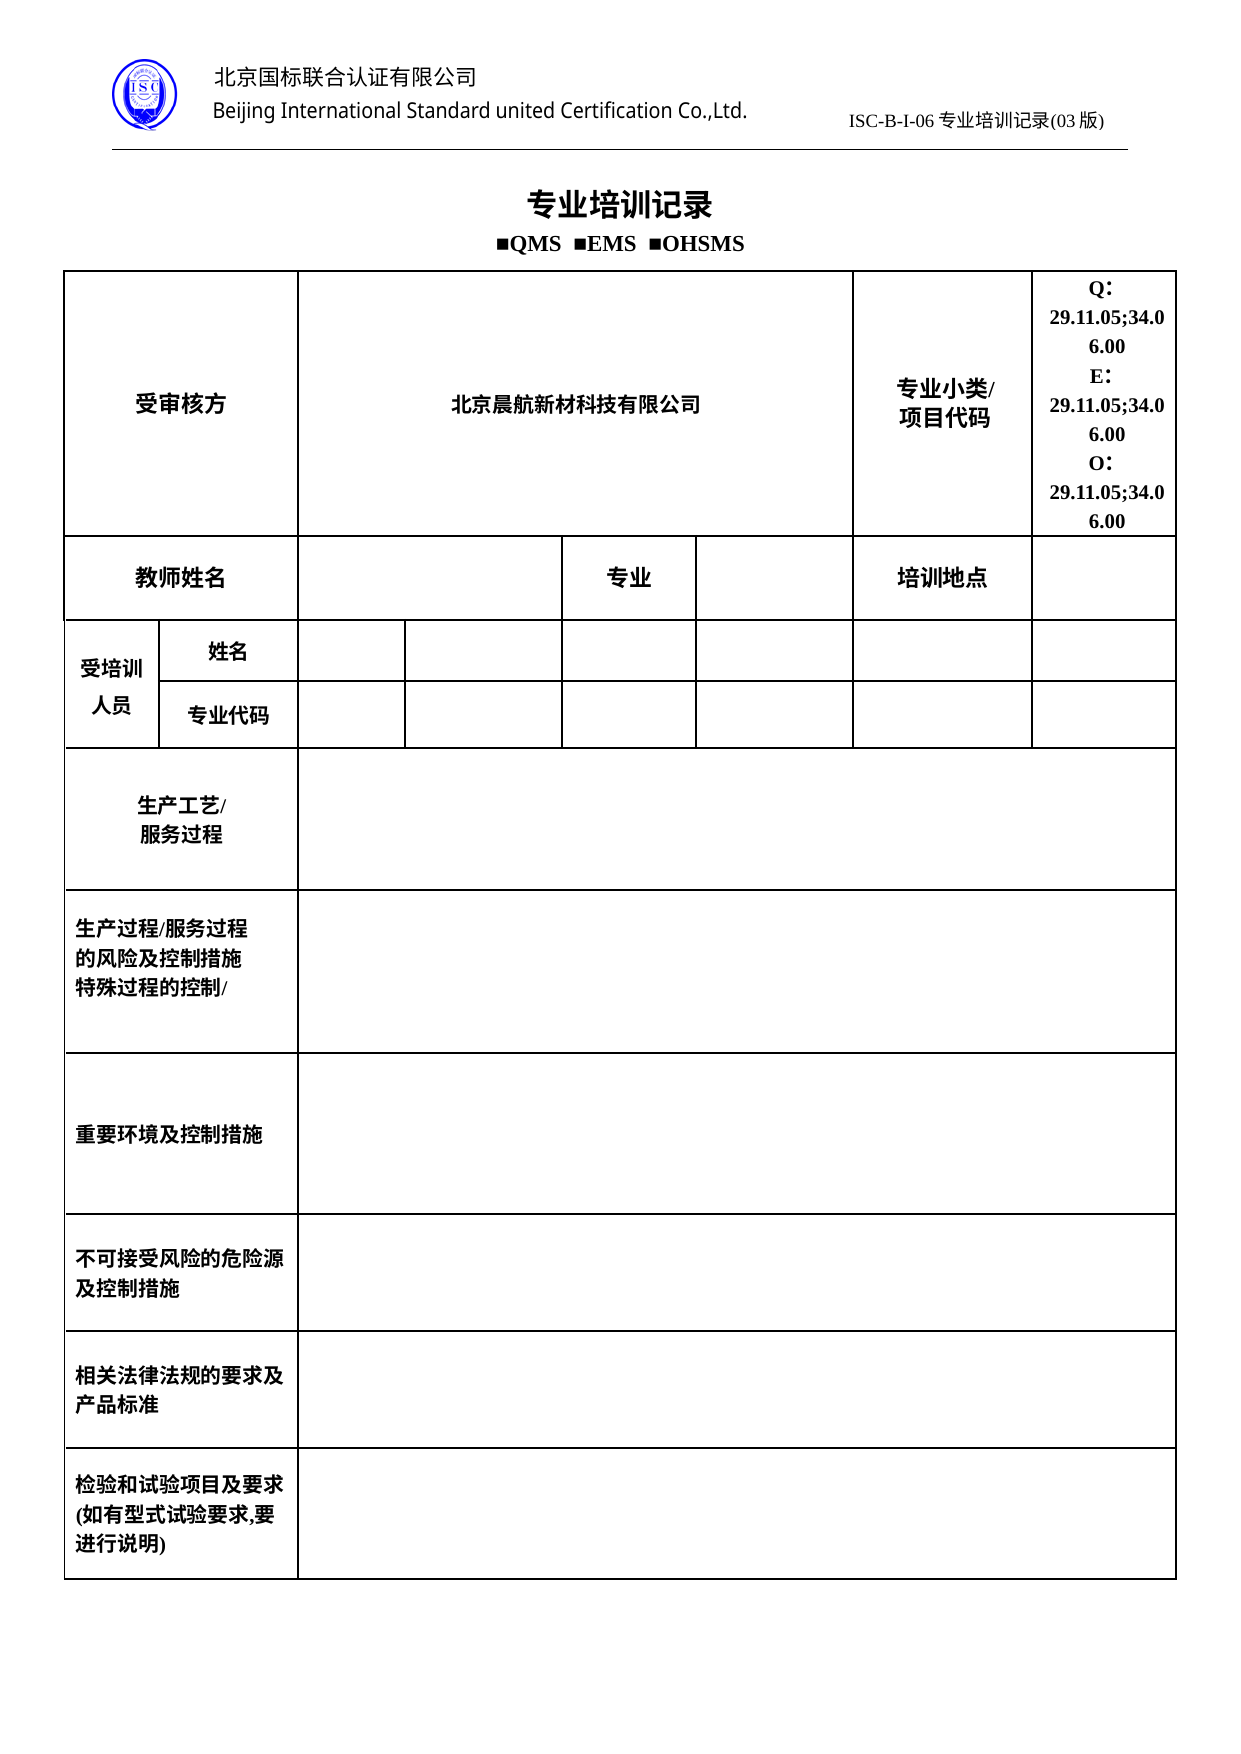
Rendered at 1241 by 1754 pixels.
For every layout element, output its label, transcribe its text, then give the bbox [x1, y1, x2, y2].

table_cell 教师姓名 [65, 537, 297, 619]
table_cell [1033, 682, 1175, 747]
table_cell [299, 1054, 1175, 1213]
table_cell [854, 682, 1031, 747]
table_cell 生产过程/服务过程 的风险及控制措施 特殊过程的控制/ [65, 890, 297, 1052]
table_cell [299, 621, 404, 680]
table_cell 不可接受风险的危险源及控制措施 [65, 1214, 297, 1330]
table_cell [406, 682, 561, 747]
table_cell 相关法律法规的要求及产品标准 [65, 1331, 297, 1447]
table_cell [299, 1332, 1175, 1447]
table_cell [299, 1449, 1175, 1578]
table_header 北京晨航新材科技有限公司 [299, 272, 852, 535]
table_cell [299, 891, 1175, 1052]
table_cell [299, 537, 561, 619]
table_cell [299, 682, 404, 747]
picture [112, 59, 180, 131]
table_cell 受培训人员 [65, 620, 158, 747]
table_cell [563, 621, 695, 680]
text ■QMS ■EMS ■OHSMS [112, 224, 1128, 258]
table_cell [697, 682, 852, 747]
table_header 受审核方 [65, 272, 297, 535]
table_cell [1033, 621, 1175, 680]
table_cell 姓名 [160, 621, 297, 680]
table_cell [299, 749, 1175, 889]
table_cell 生产工艺/ 服务过程 [65, 748, 297, 889]
table_cell [563, 682, 695, 747]
table_cell 专业 [563, 537, 695, 619]
table_cell [697, 621, 852, 680]
table_cell [1033, 537, 1175, 619]
text 专业培训记录 [112, 187, 1128, 224]
table_cell [697, 537, 852, 619]
table_cell 检验和试验项目及要求(如有型式试验要求,要进行说明) [65, 1448, 297, 1578]
table_header Q：29.11.05;34.06.00 E：29.11.05;34.06.00 O：29.11.05;34.06.00 [1033, 272, 1175, 535]
table_cell 培训地点 [854, 537, 1031, 619]
table_cell 重要环境及控制措施 [65, 1053, 297, 1213]
table_cell 专业代码 [160, 682, 297, 747]
table_cell [406, 621, 561, 680]
table_cell [854, 621, 1031, 680]
table_header 专业小类/ 项目代码 [854, 272, 1031, 535]
table_cell [299, 1215, 1175, 1330]
